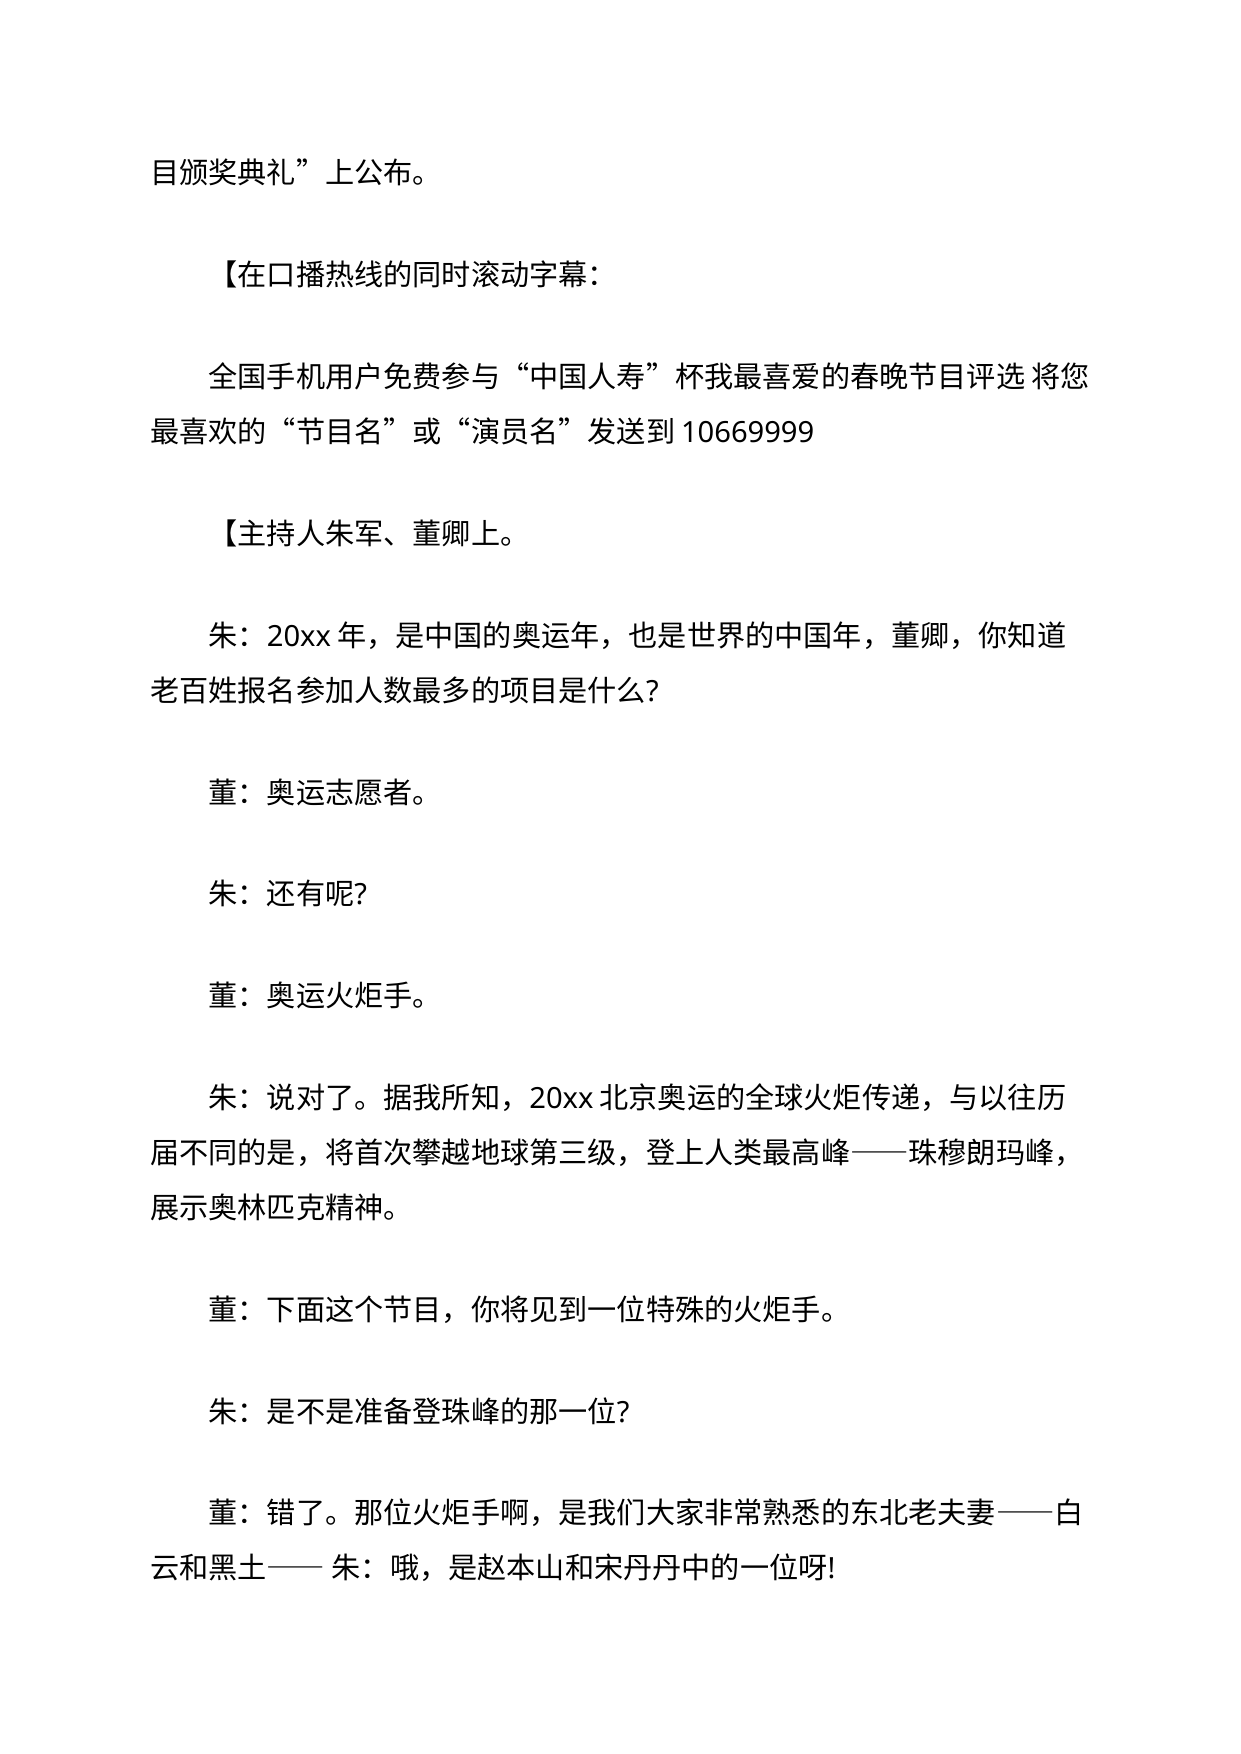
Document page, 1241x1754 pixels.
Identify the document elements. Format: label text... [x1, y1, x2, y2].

text 【主持人朱军、董卿上。 [150, 510, 1090, 553]
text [150, 150, 1090, 192]
text 董：奥运志愿者。 [150, 769, 1090, 811]
text 董：奥运火炬手。 [150, 973, 1090, 1015]
text 【在口播热线的同时滚动字幕： [150, 252, 1090, 294]
text 朱：说对了。据我所知，20xx北京奥运的全球火炬传递，与以往历届不同的是，将首次攀越地球第三级，登上人类最高峰——珠穆朗玛峰，展示奥林匹克精神。 [150, 1075, 1090, 1227]
text 董：错了。那位火炬手啊，是我们大家非常熟悉的东北老夫妻——白云和黑土—— 朱：哦，是赵本山和宋丹丹中的一位呀! [150, 1490, 1090, 1587]
text 全国手机用户免费参与“中国人寿”杯我最喜爱的春晚节目评选 将您最喜欢的“节目名”或“演员名”发送到10669999 [150, 353, 1090, 451]
text 朱：还有呢? [150, 871, 1090, 913]
text 朱：是不是准备登珠峰的那一位? [150, 1388, 1090, 1431]
text 董：下面这个节目，你将见到一位特殊的火炬手。 [150, 1286, 1090, 1329]
text 朱：20xx年，是中国的奥运年，也是世界的中国年，董卿，你知道老百姓报名参加人数最多的项目是什么? [150, 612, 1090, 709]
